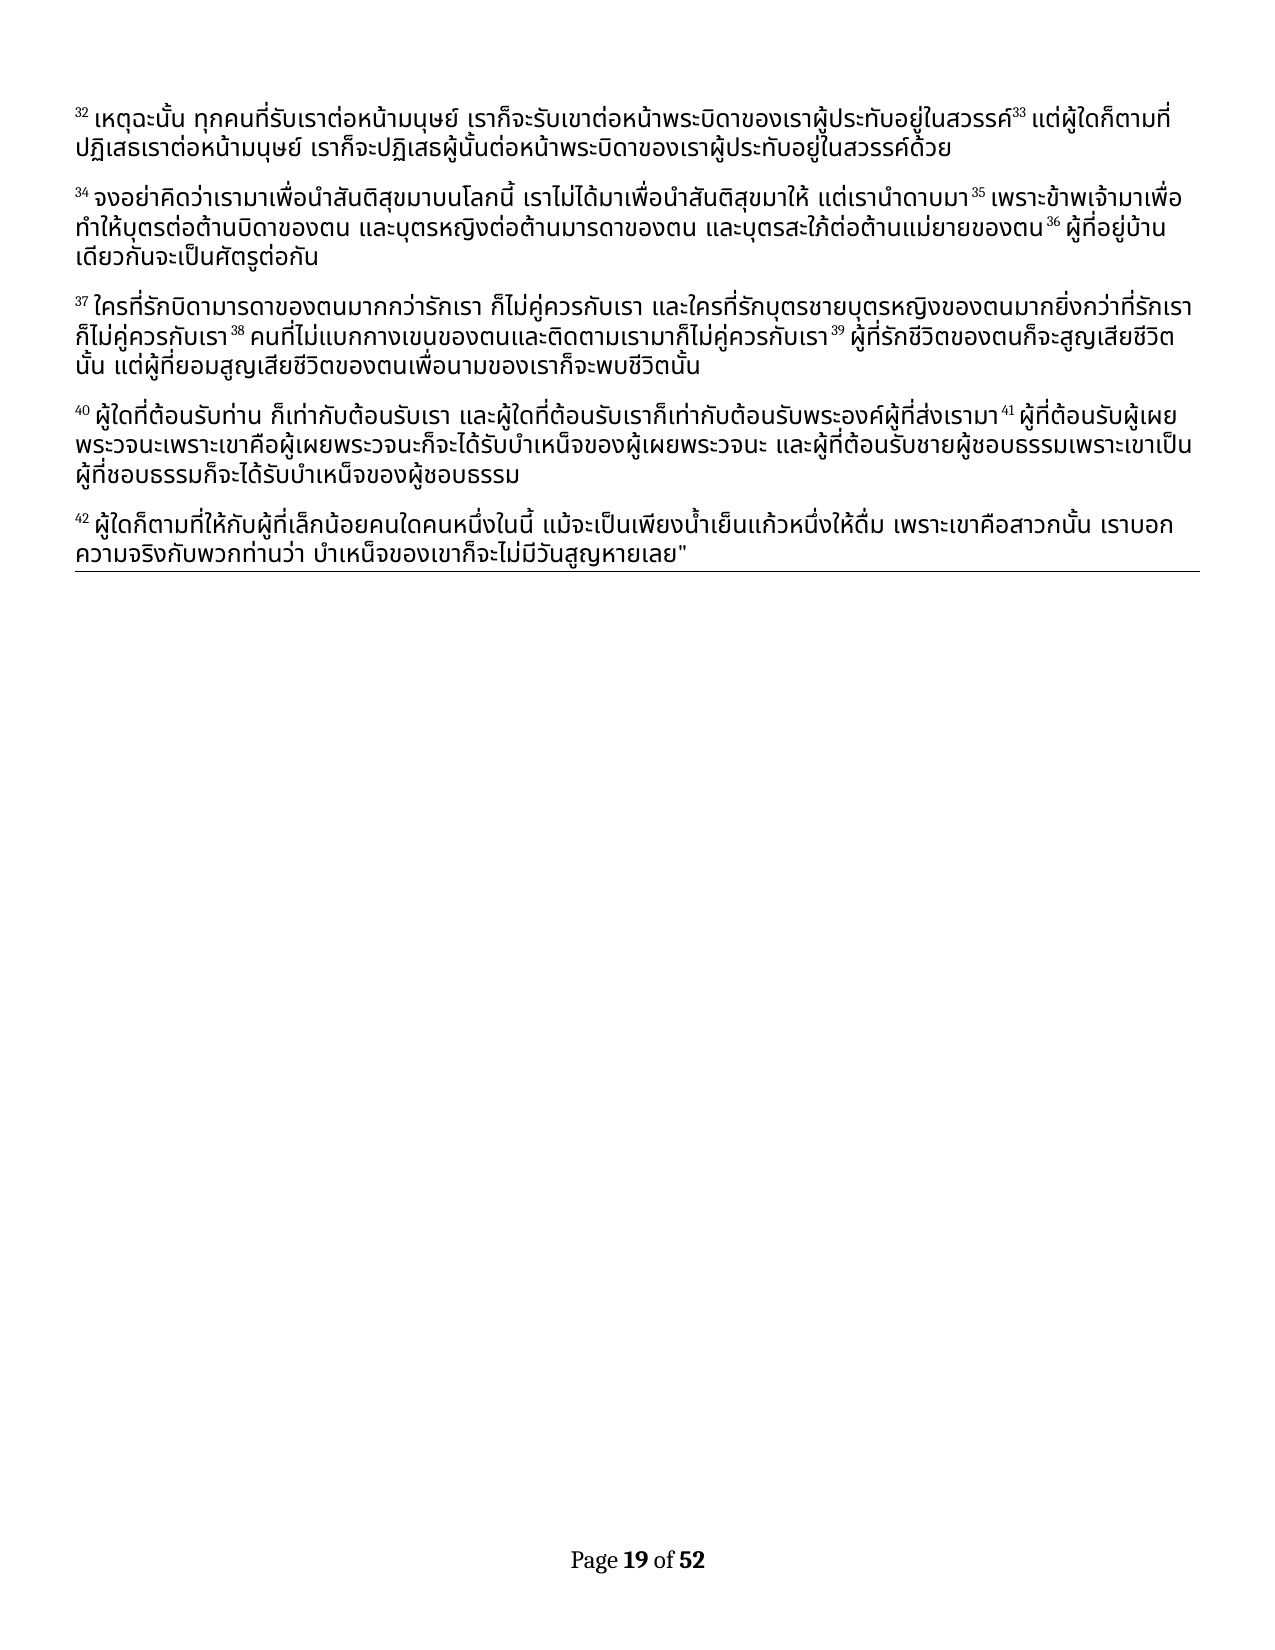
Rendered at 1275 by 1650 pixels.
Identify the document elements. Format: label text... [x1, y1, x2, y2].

text 37ใครที่รักบิดามารดาของตนมากกว่ารักเรา ก็ไม่คู่ควรกับเรา และใครที่รักบุตรชายบุตรหญิงของตนมากยิ่งกว่าที่รักเราก็ไม่คู่ควรกับเรา38คนที่ไม่แบกกางเขนของตนและติดตามเรามาก็ไม่คู่ควรกับเรา39ผู้ที่รักชีวิตของตนก็จะสูญเสียชีวิตนั้น แต่ผู้ที่ยอมสูญเสียชีวิตของตนเพื่อนามของเราก็จะพบชีวิตนั้น [75, 292, 1200, 380]
text 34จงอย่าคิดว่าเรามาเพื่อนำสันติสุขมาบนโลกนี้ เราไม่ได้มาเพื่อนำสันติสุขมาให้ แต่เรานำดาบมา35เพราะข้าพเจ้ามาเพื่อทำให้บุตรต่อต้านบิดาของตน และบุตรหญิงต่อต้านมารดาของตน และบุตรสะใภ้ต่อต้านแม่ยายของตน36ผู้ที่อยู่บ้านเดียวกันจะเป็นศัตรูต่อกัน [75, 183, 1200, 271]
text 32เหตุฉะนั้น ทุกคนที่รับเราต่อหน้ามนุษย์ เราก็จะรับเขาต่อหน้าพระบิดาของเราผู้ประทับอยู่ในสวรรค์33แต่ผู้ใดก็ตามที่ปฏิเสธเราต่อหน้ามนุษย์ เราก็จะปฏิเสธผู้นั้นต่อหน้าพระบิดาของเราผู้ประทับอยู่ในสวรรค์ด้วย [75, 104, 1200, 162]
text 42ผู้ใดก็ตามที่ให้กับผู้ที่เล็กน้อยคนใดคนหนึ่งในนี้ แม้จะเป็นเพียงน้ำเย็นแก้วหนึ่งให้ดื่ม เพราะเขาคือสาวกนั้น เราบอกความจริงกับพวกท่านว่า บำเหน็จของเขาก็จะไม่มีวันสูญหายเลย" [75, 510, 1200, 571]
text 40ผู้ใดที่ต้อนรับท่าน ก็เท่ากับต้อนรับเรา และผู้ใดที่ต้อนรับเราก็เท่ากับต้อนรับพระองค์ผู้ที่ส่งเรามา41ผู้ที่ต้อนรับผู้เผยพระวจนะเพราะเขาคือผู้เผยพระวจนะก็จะได้รับบำเหน็จของผู้เผยพระวจนะ และผู้ที่ต้อนรับชายผู้ชอบธรรมเพราะเขาเป็นผู้ที่ชอบธรรมก็จะได้รับบำเหน็จของผู้ชอบธรรม [75, 401, 1200, 489]
